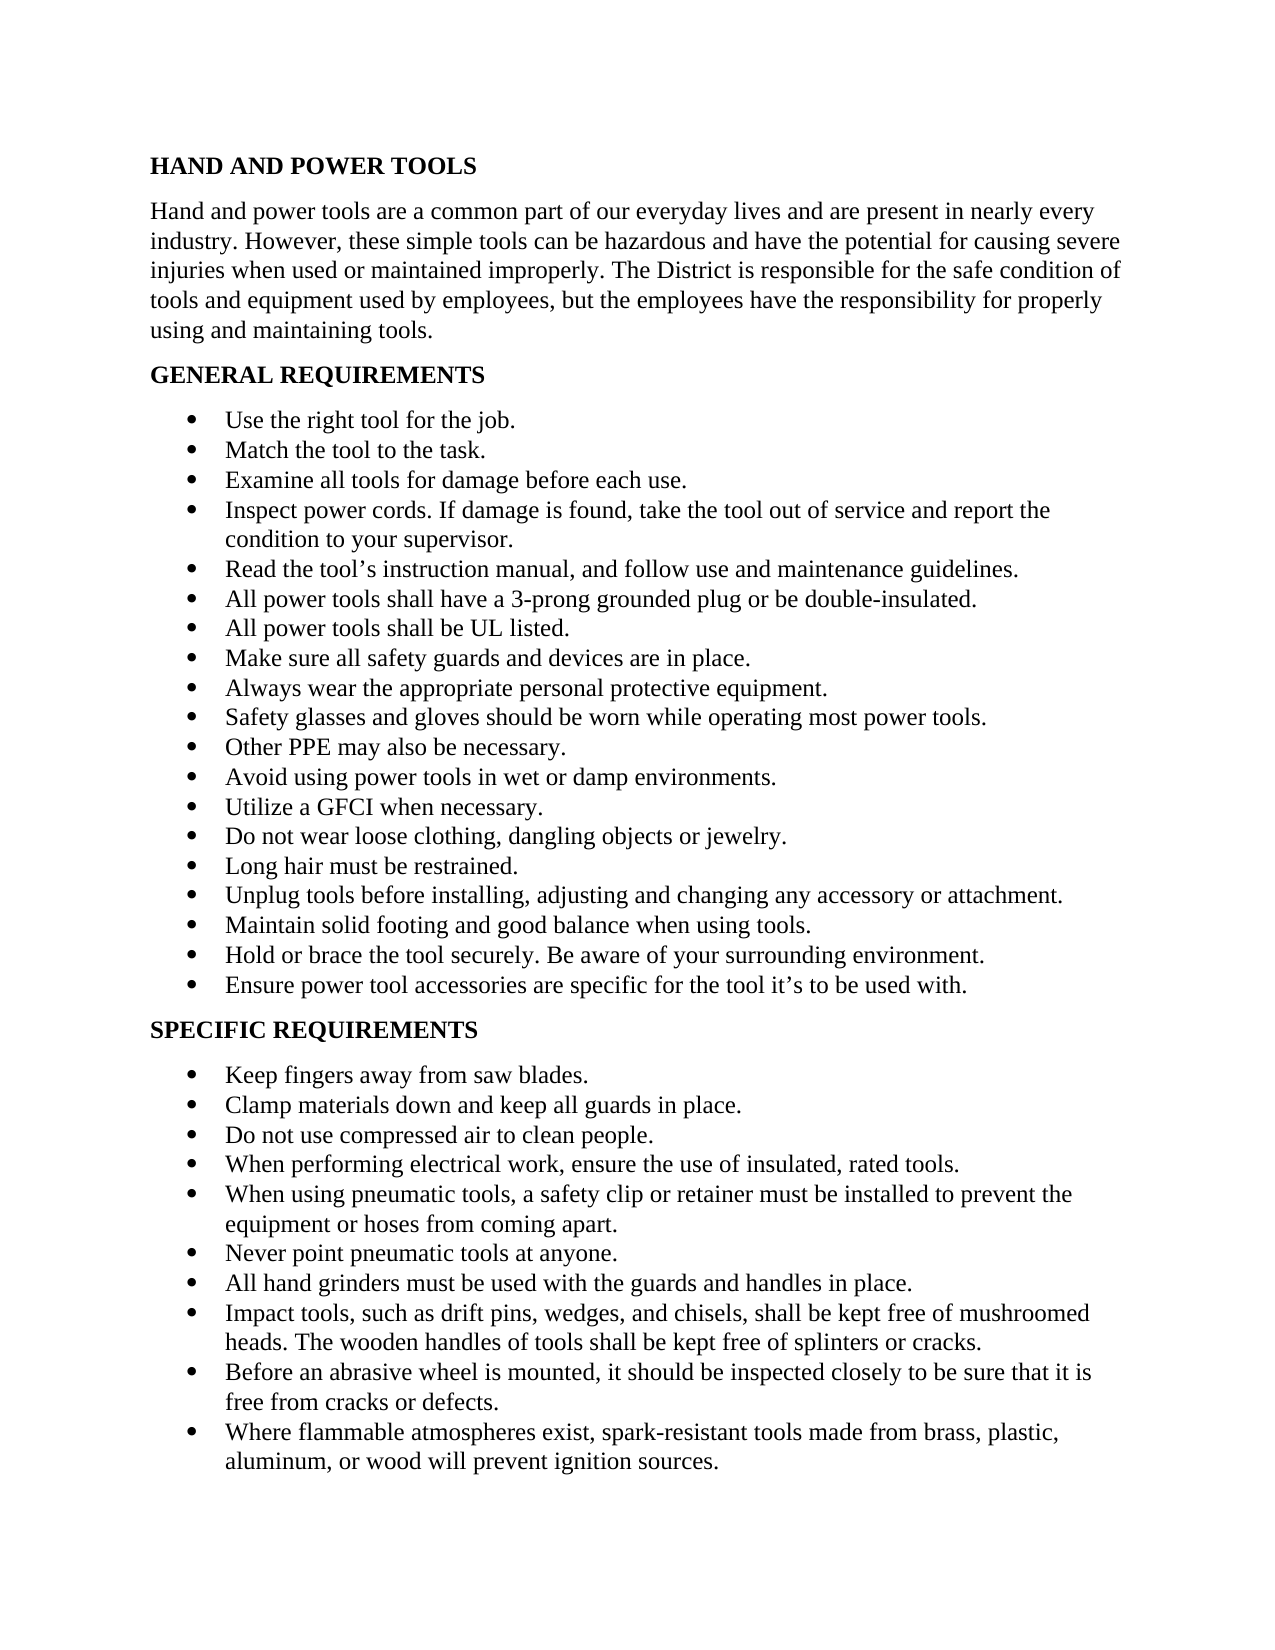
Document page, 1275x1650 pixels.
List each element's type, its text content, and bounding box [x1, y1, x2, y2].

list When using pneumatic tools, a safety clip or retainer must be installed to prevent the equipment or hoses from coming apart. [187, 1178, 1125, 1237]
list Avoid using power tools in wet or damp environments. [187, 761, 1125, 791]
list Do not use compressed air to clean people. [187, 1119, 1125, 1148]
list Where flammable atmospheres exist, spark-resistant tools made from brass, plastic, aluminum, or wood will prevent ignition sources. [187, 1416, 1125, 1475]
list Unplug tools before installing, adjusting and changing any accessory or attachment. [187, 880, 1125, 909]
list Other PPE may also be necessary. [187, 731, 1125, 761]
list Inspect power cords. If damage is found, take the tool out of service and report the condition to your supervisor. [187, 494, 1125, 553]
list Examine all tools for damage before each use. [187, 464, 1125, 494]
list All hand grinders must be used with the guards and handles in place. [187, 1267, 1125, 1297]
list All power tools shall be UL listed. [187, 612, 1125, 642]
list Ensure power tool accessories are specific for the tool it’s to be used with. [187, 969, 1125, 998]
list Do not wear loose clothing, dangling objects or jewelry. [187, 820, 1125, 850]
text Hand and power tools are a common part of our everyday lives and are present in nearly every industry. However, these simple tools can be hazardous and have the potential for causing severe injuries when used or maintained improperly. The District is responsible for the safe condition of tools and equipment used by employees, but the employees have the responsibility for properly using and maintaining tools. [150, 195, 1125, 344]
list Utilize a GFCI when necessary. [187, 791, 1125, 820]
list Match the tool to the task. [187, 434, 1125, 464]
text SPECIFIC REQUIREMENTS [150, 1014, 1125, 1044]
list Read the tool’s instruction manual, and follow use and maintenance guidelines. [187, 553, 1125, 583]
list Make sure all safety guards and devices are in place. [187, 642, 1125, 672]
text HAND AND POWER TOOLS [150, 150, 1125, 180]
list Impact tools, such as drift pins, wedges, and chisels, shall be kept free of mushroomed heads. The wooden handles of tools shall be kept free of splinters or cracks. [187, 1297, 1125, 1356]
list Maintain solid footing and good balance when using tools. [187, 909, 1125, 939]
list When performing electrical work, ensure the use of insulated, rated tools. [187, 1148, 1125, 1178]
list Never point pneumatic tools at anyone. [187, 1237, 1125, 1267]
list Clamp materials down and keep all guards in place. [187, 1089, 1125, 1119]
list All power tools shall have a 3-prong grounded plug or be double-insulated. [187, 583, 1125, 612]
list Use the right tool for the job. [187, 405, 1125, 434]
list Always wear the appropriate personal protective equipment. [187, 672, 1125, 702]
list Long hair must be restrained. [187, 850, 1125, 880]
list Safety glasses and gloves should be worn while operating most power tools. [187, 702, 1125, 731]
list Keep fingers away from saw blades. [187, 1059, 1125, 1089]
text GENERAL REQUIREMENTS [150, 359, 1125, 389]
list Before an abrasive wheel is mounted, it should be inspected closely to be sure that it is free from cracks or defects. [187, 1356, 1125, 1416]
list Hold or brace the tool securely. Be aware of your surrounding environment. [187, 939, 1125, 969]
